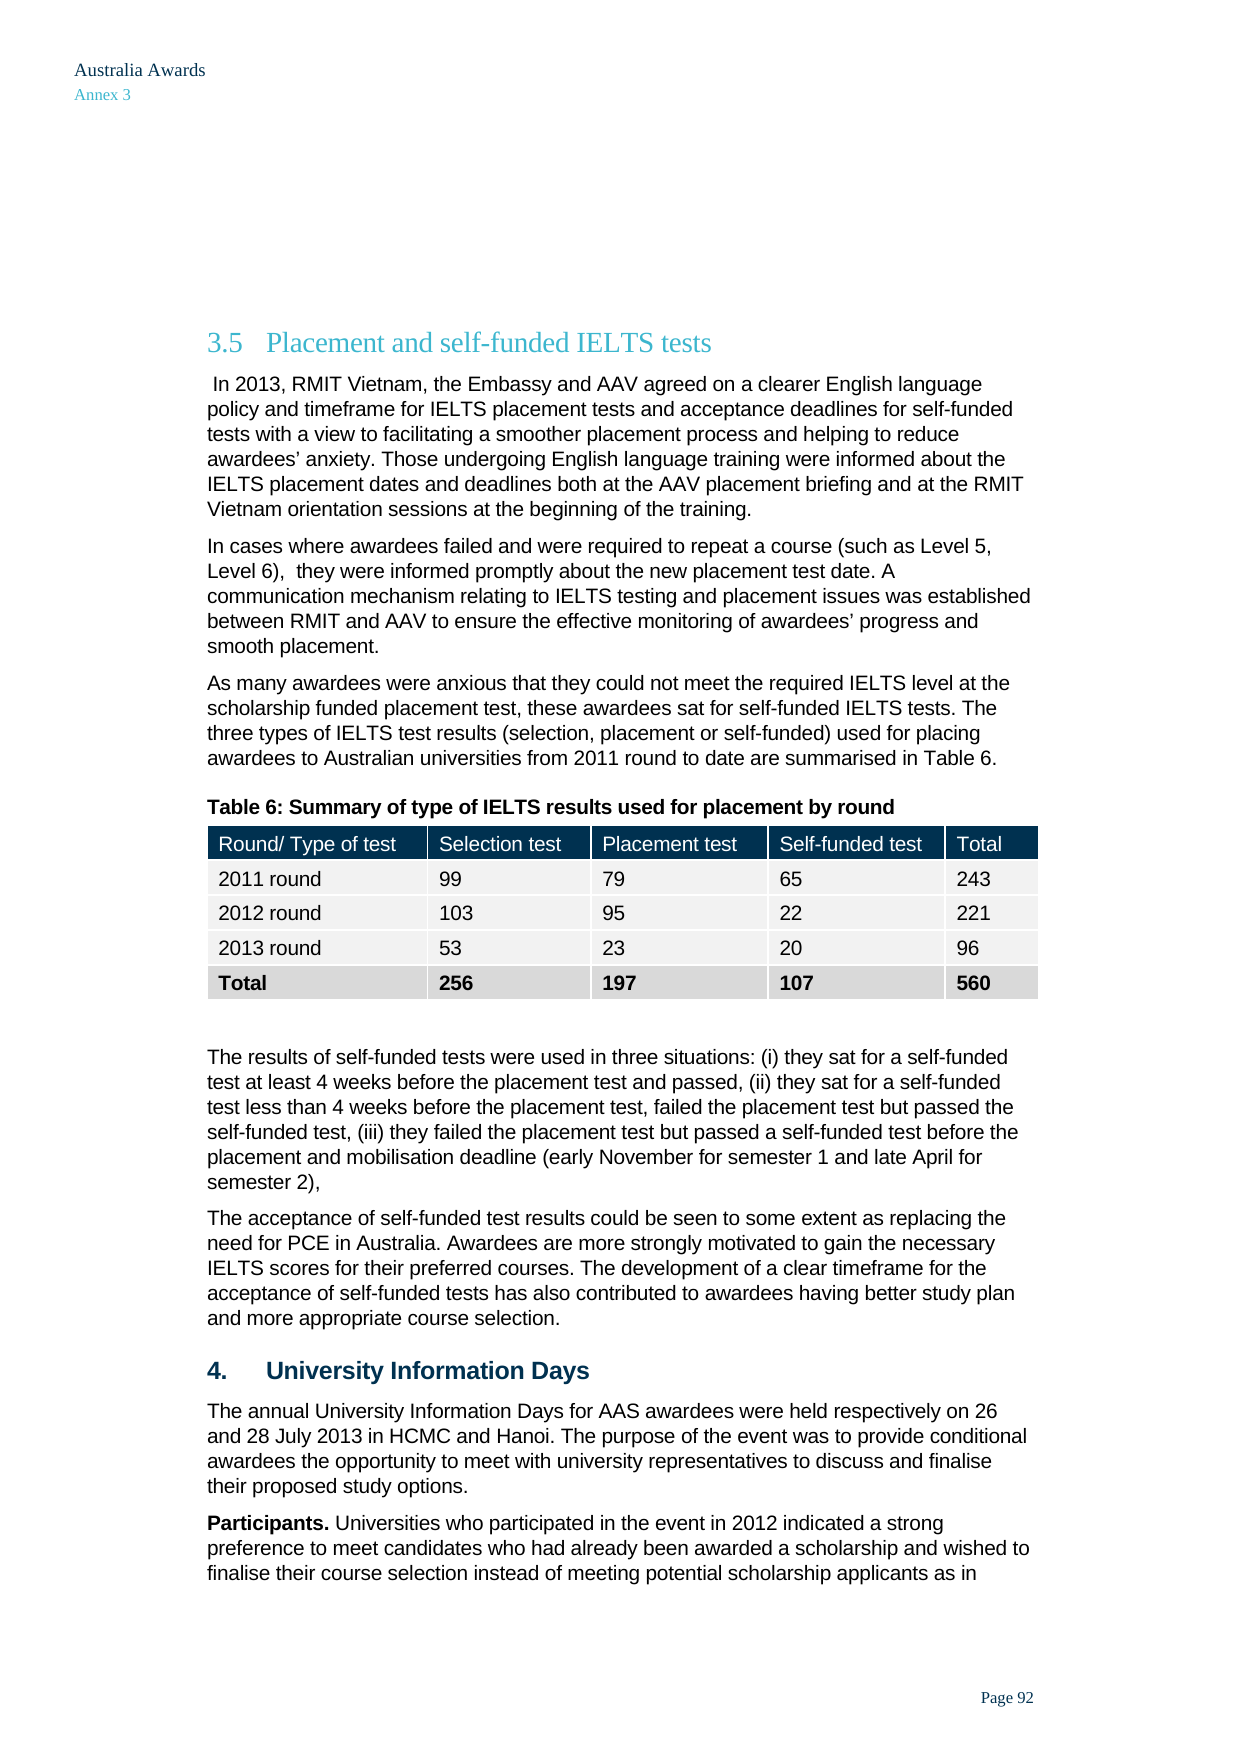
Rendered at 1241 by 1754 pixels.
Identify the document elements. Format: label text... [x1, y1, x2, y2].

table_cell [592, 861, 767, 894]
text The annual University Information Days for AAS awardees were held respectively on 26 and 28 July 2013 in HCMC and Hanoi. The purpose of the event was to provide conditional awardees the opportunity to meet with university representatives to discuss and finalise their proposed study options. [207, 1398, 1033, 1498]
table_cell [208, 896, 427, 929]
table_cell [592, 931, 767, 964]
text The acceptance of self-funded test results could be seen to some extent as replacing the need for PCE in Australia. Awardees are more strongly motivated to gain the necessary IELTS scores for their preferred courses. The development of a clear timeframe for the acceptance of self-funded tests has also contributed to awardees having better study plan and more appropriate course selection. [207, 1205, 1033, 1330]
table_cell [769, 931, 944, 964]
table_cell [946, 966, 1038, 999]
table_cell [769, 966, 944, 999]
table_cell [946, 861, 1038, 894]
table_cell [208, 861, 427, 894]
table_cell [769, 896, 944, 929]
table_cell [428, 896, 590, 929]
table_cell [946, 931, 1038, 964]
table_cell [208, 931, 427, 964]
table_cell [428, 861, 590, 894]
text The results of self-funded tests were used in three situations: (i) they sat for a self-funded test at least 4 weeks before the placement test and passed, (ii) they sat for a self-funded test less than 4 weeks before the placement test, failed the placement test but passed the self-funded test, (iii) they failed the placement test but passed a self-funded test before the placement and mobilisation deadline (early November for semester 1 and late April for semester 2), [207, 1043, 1033, 1193]
text In cases where awardees failed and were required to repeat a course (such as Level 5, Level 6), they were informed promptly about the new placement test date. A communication mechanism relating to IELTS testing and placement issues was established between RMIT and AAV to ensure the effective monitoring of awardees’ progress and smooth placement. [207, 533, 1033, 658]
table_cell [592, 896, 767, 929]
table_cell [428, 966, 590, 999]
subtitle University Information Days [207, 1355, 1033, 1385]
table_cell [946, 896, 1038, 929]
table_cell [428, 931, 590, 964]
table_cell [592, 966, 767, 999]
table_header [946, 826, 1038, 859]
text In 2013, RMIT Vietnam, the Embassy and AAV agreed on a clearer English language policy and timeframe for IELTS placement tests and acceptance deadlines for self-funded tests with a view to facilitating a smoother placement process and helping to reduce awardees’ anxiety. Those undergoing English language training were informed about the IELTS placement dates and deadlines both at the AAV placement briefing and at the RMIT Vietnam orientation sessions at the beginning of the training. [207, 371, 1033, 521]
subtitle 3.5 Placement and self-funded IELTS tests [207, 325, 1033, 358]
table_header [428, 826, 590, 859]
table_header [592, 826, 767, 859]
text As many awardees were anxious that they could not meet the required IELTS level at the scholarship funded placement test, these awardees sat for self-funded IELTS tests. The three types of IELTS test results (selection, placement or self-funded) used for placing awardees to Australian universities from 2011 round to date are summarised in Table 6. [207, 669, 1033, 769]
subtitle Table 6: Summary of type of IELTS results used for placement by round [207, 794, 1033, 818]
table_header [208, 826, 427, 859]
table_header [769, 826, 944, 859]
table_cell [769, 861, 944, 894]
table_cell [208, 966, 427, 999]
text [207, 1509, 1033, 1584]
